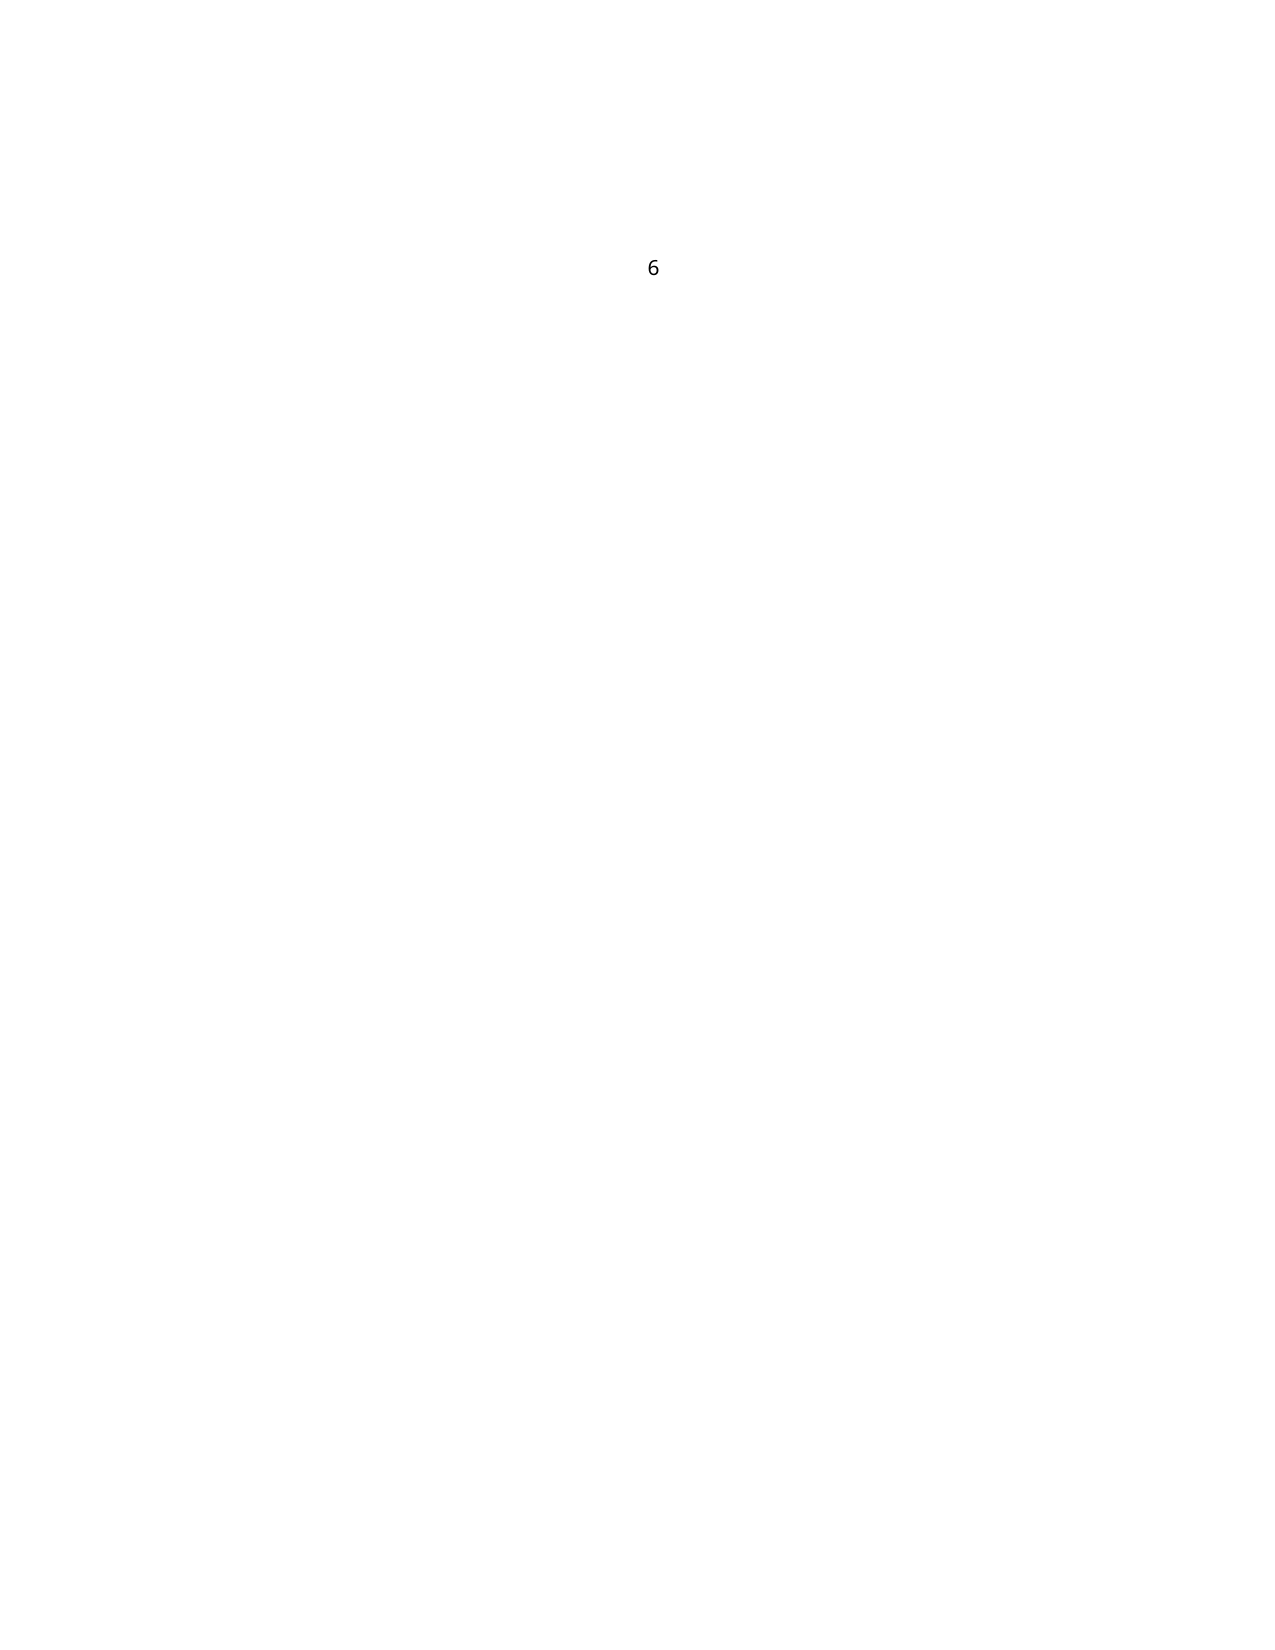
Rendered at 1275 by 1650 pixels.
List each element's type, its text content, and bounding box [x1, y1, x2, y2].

text 6 [150, 253, 1156, 282]
